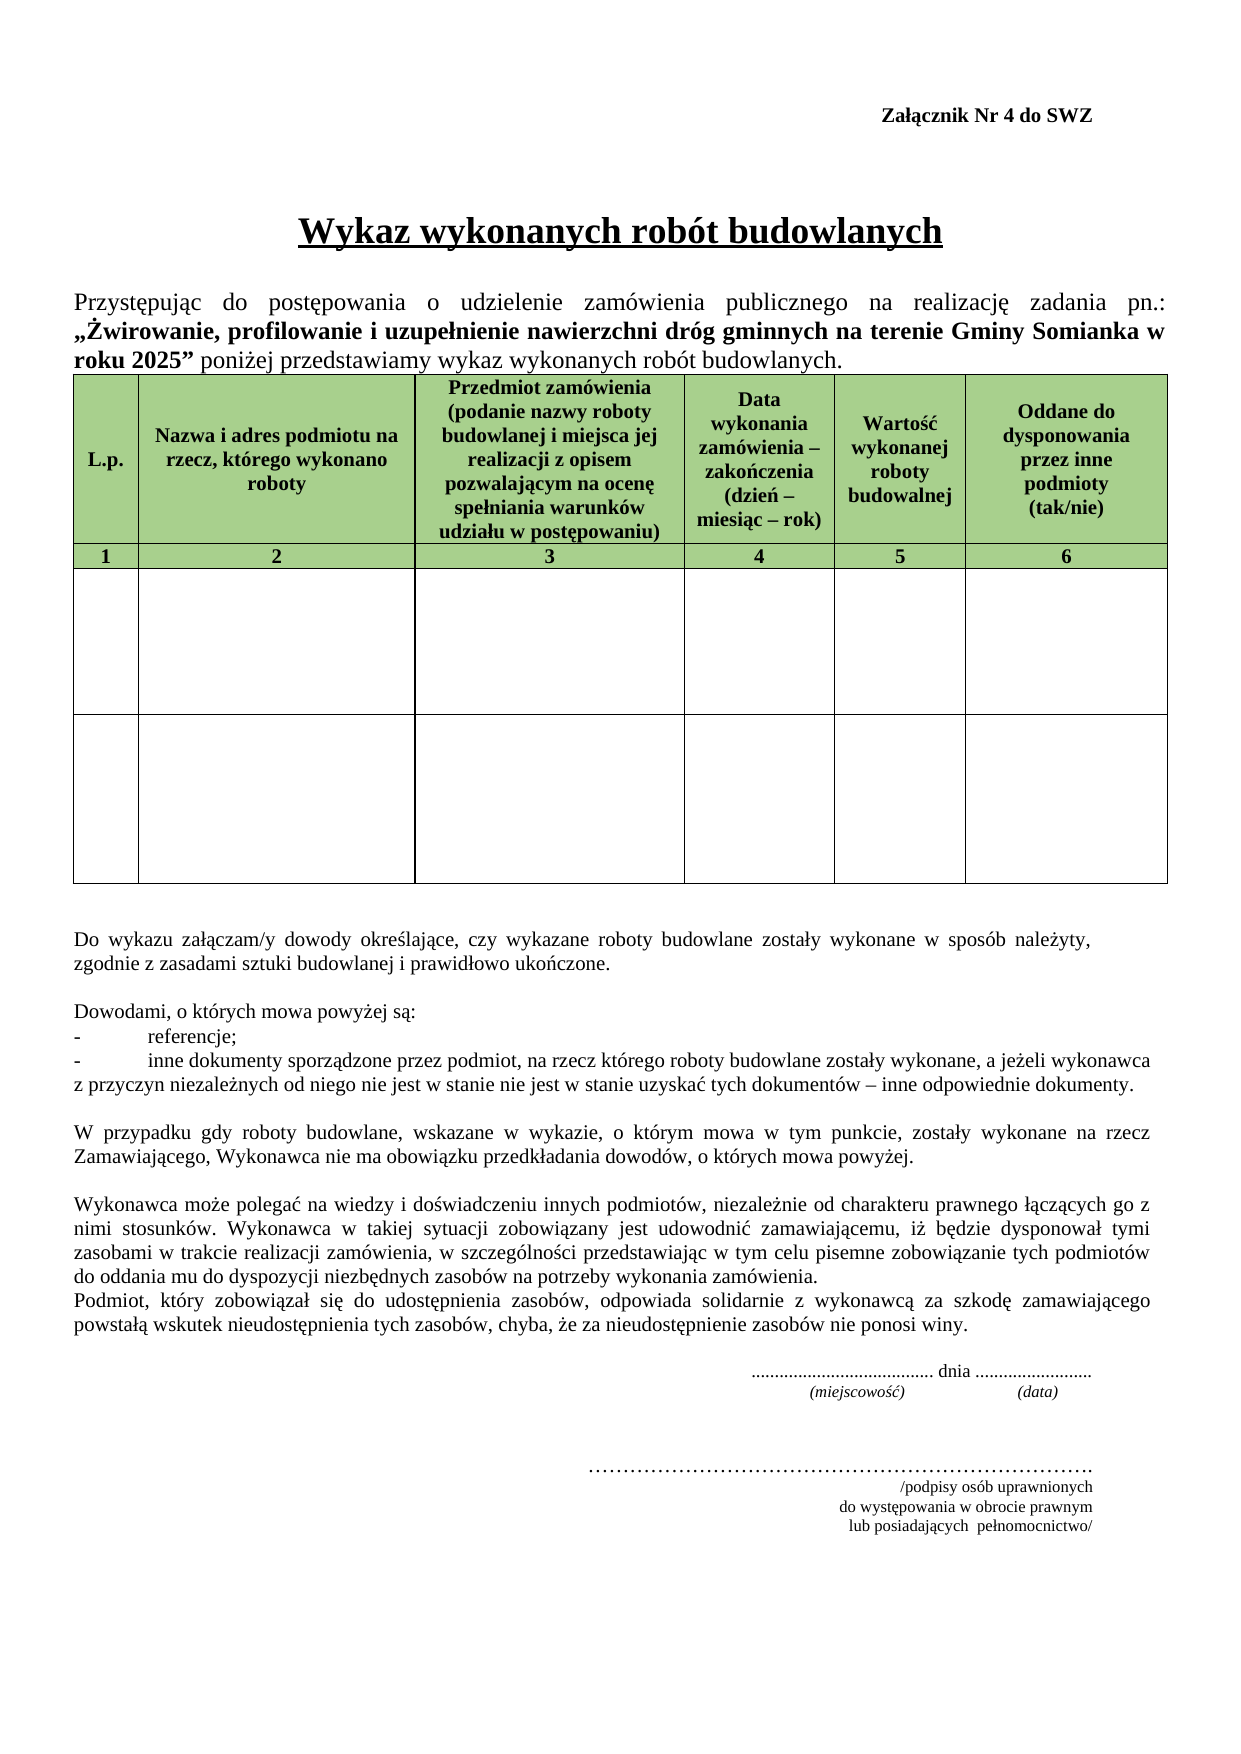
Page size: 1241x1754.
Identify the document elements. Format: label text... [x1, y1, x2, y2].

table_cell [74, 569, 138, 713]
text ………………………………………………………………. [185, 1425, 1093, 1477]
table_cell [835, 569, 965, 713]
table_header Przedmiot zamówienia (podanie nazwy roboty budowlanej i miejsca jej realizacji z opisem pozwalającym na ocenę spełniania warunków udziału w postępowaniu) [416, 375, 684, 543]
text (miejscowość) (data) [185, 1382, 1093, 1401]
table_header Oddane do dysponowania przez inne podmioty (tak/nie) [966, 375, 1167, 543]
table_cell [966, 569, 1167, 713]
table_header L.p. [74, 375, 138, 543]
text - referencje; [74, 1023, 1093, 1048]
table_cell [685, 715, 834, 883]
table_cell 1 [74, 544, 138, 568]
text Wykonawca może polegać na wiedzy i doświadczeniu innych podmiotów, niezależnie od charakteru prawnego łączących go z nimi stosunków. Wykonawca w takiej sytuacji zobowiązany jest udowodnić zamawiającemu, iż będzie dysponował tymi zasobami w trakcie realizacji zamówienia, w szczególności przedstawiając w tym celu pisemne zobowiązanie tych podmiotów do oddania mu do dyspozycji niezbędnych zasobów na potrzeby wykonania zamówienia. [74, 1192, 1152, 1288]
table_cell 5 [835, 544, 965, 568]
text Do wykazu załączam/y dowody określające, czy wykazane roboty budowlane zostały wykonane w sposób należyty, zgodnie z zasadami sztuki budowlanej i prawidłowo ukończone. [74, 927, 1093, 975]
table_cell 3 [416, 544, 684, 568]
table_cell [74, 715, 138, 883]
table_header Data wykonania zamówienia – zakończenia (dzień – miesiąc – rok) [685, 375, 834, 543]
text Wykaz wykonanych robót budowlanych [148, 208, 1093, 251]
table_header Nazwa i adres podmiotu na rzecz, którego wykonano roboty [139, 375, 414, 543]
text Przystępując do postępowania o udzielenie zamówienia publicznego na realizację zadania pn.: „Żwirowanie, profilowanie i uzupełnienie nawierzchni dróg gminnych na terenie Gminy Somianka w roku 2025” poniżej przedstawiamy wykaz wykonanych robót budowlanych. [74, 287, 1166, 373]
text /podpisy osób uprawnionych [148, 1477, 1093, 1496]
text do występowania w obrocie prawnym [148, 1496, 1093, 1516]
table_cell [416, 569, 684, 713]
table_cell 2 [139, 544, 414, 568]
text Załącznik Nr 4 do SWZ [148, 102, 1093, 127]
table_cell [685, 569, 834, 713]
table_cell [835, 715, 965, 883]
text ....................................... dnia ......................... [185, 1360, 1093, 1382]
text W przypadku gdy roboty budowlane, wskazane w wykazie, o którym mowa w tym punkcie, zostały wykonane na rzecz Zamawiającego, Wykonawca nie ma obowiązku przedkładania dowodów, o których mowa powyżej. [74, 1120, 1152, 1168]
text Dowodami, o których mowa powyżej są: [74, 999, 1093, 1023]
table_cell [416, 715, 684, 883]
table_cell 4 [685, 544, 834, 568]
table_cell 6 [966, 544, 1167, 568]
table_cell [139, 569, 414, 713]
table_cell [139, 715, 414, 883]
text - inne dokumenty sporządzone przez podmiot, na rzecz którego roboty budowlane zostały wykonane, a jeżeli wykonawca z przyczyn niezależnych od niego nie jest w stanie nie jest w stanie uzyskać tych dokumentów – inne odpowiednie dokumenty. [74, 1048, 1152, 1096]
table_cell [966, 715, 1167, 883]
text lub posiadających pełnomocnictwo/ [148, 1516, 1093, 1535]
text Podmiot, który zobowiązał się do udostępnienia zasobów, odpowiada solidarnie z wykonawcą za szkodę zamawiającego powstałą wskutek nieudostępnienia tych zasobów, chyba, że za nieudostępnienie zasobów nie ponosi winy. [74, 1288, 1152, 1336]
table_header Wartość wykonanej roboty budowalnej [835, 375, 965, 543]
